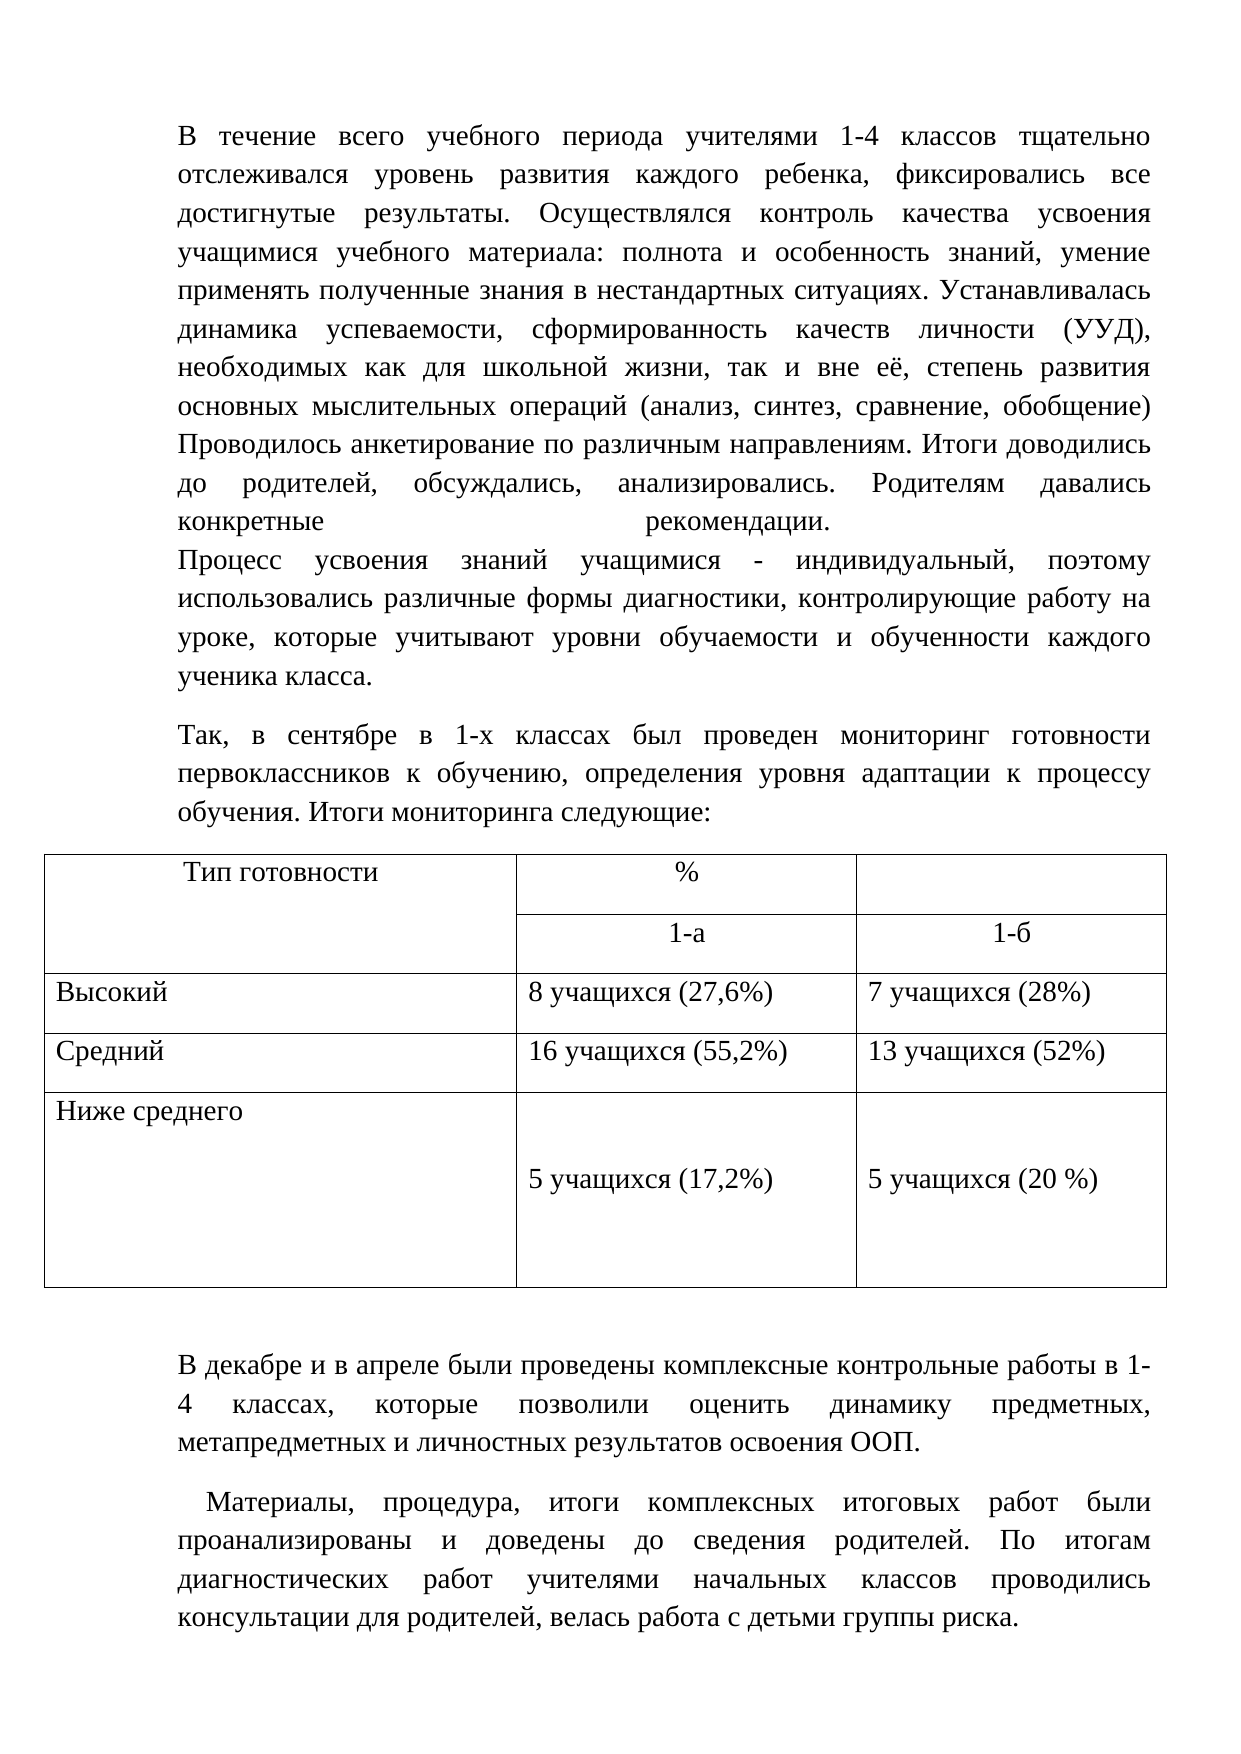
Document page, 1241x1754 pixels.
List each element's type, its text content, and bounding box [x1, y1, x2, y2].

text Материалы, процедура, итоги комплексных итоговых работ были проанализированы и доведены до сведения родителей. По итогам диагностических работ учителями начальных классов проводились консультации для родителей, велась работа с детьми группы риска. [177, 1484, 1152, 1633]
table_cell 5 учащихся (20 %) [857, 1093, 1166, 1287]
table_cell 1-б [857, 915, 1166, 973]
table_cell Средний [45, 1034, 516, 1092]
table_cell Ниже среднего [45, 1093, 516, 1287]
table_cell 7 учащихся (28%) [857, 974, 1166, 1032]
table_header [857, 855, 1166, 914]
table_cell 5 учащихся (17,2%) [517, 1093, 856, 1287]
table_cell 13 учащихся (52%) [857, 1034, 1166, 1092]
table_header Тип готовности [45, 855, 516, 973]
table_cell 8 учащихся (27,6%) [517, 974, 856, 1032]
table_header % [517, 855, 856, 914]
table_cell Высокий [45, 974, 516, 1032]
table_cell 16 учащихся (55,2%) [517, 1034, 856, 1092]
text В течение всего учебного периода учителями 1-4 классов тщательно отслеживался уровень развития каждого ребенка, фиксировались все достигнутые результаты. Осуществлялся контроль качества усвоения учащимися учебного материала: полнота и особенность знаний, умение применять полученные знания в нестандартных ситуациях. Устанавливалась динамика успеваемости, сформированность качеств личности (УУД), необходимых как для школьной жизни, так и вне её, степень развития основных мыслительных операций (анализ, синтез, сравнение, обобщение) Проводилось анкетирование по различным направлениям. Итоги доводились до родителей, обсуждались, анализировались. Родителям давались конкретные рекомендации. Процесс усвоения знаний учащимися - индивидуальный, поэтому использовались различные формы диагностики, контролирующие работу на уроке, которые учитывают уровни обучаемости и обученности каждого ученика класса. [177, 118, 1152, 691]
text Так, в сентябре в 1-х классах был проведен мониторинг готовности первоклассников к обучению, определения уровня адаптации к процессу обучения. Итоги мониторинга следующие: [177, 717, 1152, 828]
text В декабре и в апреле были проведены комплексные контрольные работы в 1-4 классах, которые позволили оценить динамику предметных, метапредметных и личностных результатов освоения ООП. [177, 1347, 1152, 1458]
table_cell 1-а [517, 915, 856, 973]
